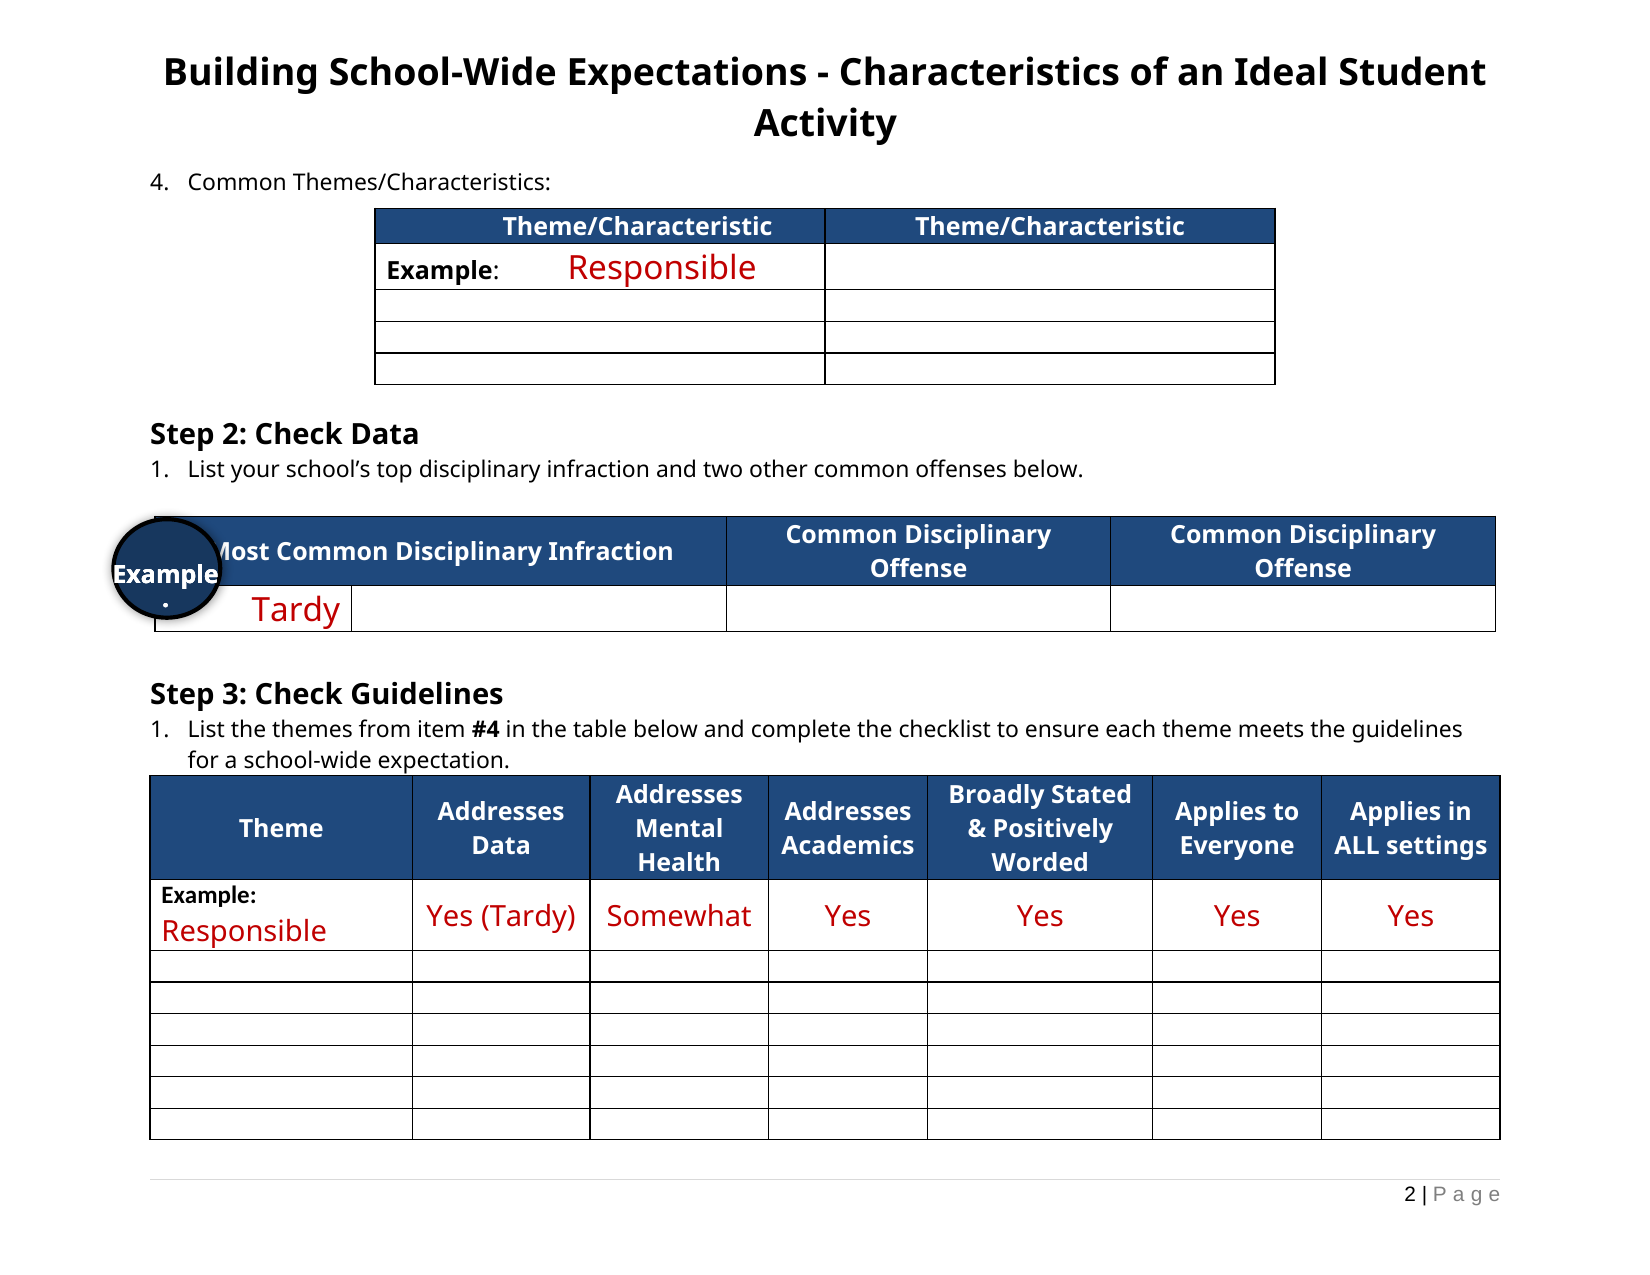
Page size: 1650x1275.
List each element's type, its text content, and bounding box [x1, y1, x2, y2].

table_cell [1111, 586, 1495, 631]
table_cell [1322, 1109, 1499, 1139]
table_cell [591, 1109, 768, 1139]
table_cell [591, 1077, 768, 1108]
table_header Addresses Academics [769, 776, 927, 879]
table_cell Somewhat [591, 880, 768, 950]
text Step 3: Check Guidelines [150, 673, 1500, 713]
table_cell [413, 983, 589, 1013]
table_cell [413, 1109, 589, 1139]
table_cell [928, 1014, 1152, 1044]
table_cell [727, 586, 1110, 631]
table_cell Yes [928, 880, 1152, 950]
table_header Common Disciplinary Offense [1111, 517, 1495, 585]
table_header Addresses Mental Health [591, 776, 768, 879]
table_cell [1153, 983, 1321, 1013]
table_cell [413, 1014, 589, 1044]
table_cell [769, 1046, 927, 1076]
table_cell [1322, 1077, 1499, 1108]
table_cell [1153, 1109, 1321, 1139]
table_cell [1322, 1014, 1499, 1044]
table_cell Example: Responsible [376, 244, 824, 289]
table_header Most Common Disciplinary Infraction [198, 517, 726, 585]
table_cell [769, 1014, 927, 1044]
table_header Common Disciplinary Offense [727, 517, 1110, 585]
table_header Applies in ALL settings [1322, 776, 1499, 879]
table_cell [151, 983, 412, 1013]
table_cell [591, 983, 768, 1013]
list Common Themes/Characteristics: [150, 166, 1500, 197]
table_cell [769, 1077, 927, 1108]
table_cell Yes [1322, 880, 1499, 950]
table_cell [826, 322, 1274, 352]
table_cell [151, 1109, 412, 1139]
table_header Theme [151, 776, 412, 879]
table_cell [151, 1014, 412, 1044]
table_cell Yes [1153, 880, 1321, 950]
table_cell [413, 951, 589, 981]
table_cell [413, 1046, 589, 1076]
table_cell [376, 354, 824, 384]
table_cell [928, 1046, 1152, 1076]
table_cell [769, 1109, 927, 1139]
table_cell [413, 1077, 589, 1108]
text Step 2: Check Data [150, 413, 1500, 453]
table_cell [1322, 951, 1499, 981]
table_header Applies to Everyone [1153, 776, 1321, 879]
table_cell [591, 951, 768, 981]
table_cell Yes (Tardy) [413, 880, 589, 950]
table_cell [769, 951, 927, 981]
table_cell [826, 354, 1274, 384]
table_cell Yes [769, 880, 927, 950]
table_cell [376, 322, 824, 352]
list List your school’s top disciplinary infraction and two other common offenses below. [150, 453, 1500, 484]
table_cell [1322, 983, 1499, 1013]
table_header Broadly Stated & Positively Worded [928, 776, 1152, 879]
table_header Theme/Characteristic [826, 209, 1274, 243]
table_cell Example: Responsible [151, 880, 412, 950]
table_cell [151, 1077, 412, 1108]
table_cell Tardy [156, 586, 351, 631]
table_cell [826, 244, 1274, 289]
table_cell [352, 586, 726, 631]
table_header Theme/Characteristic [376, 209, 824, 243]
table_cell [591, 1046, 768, 1076]
table_cell [928, 983, 1152, 1013]
table_cell [151, 1046, 412, 1076]
table_cell [1153, 1014, 1321, 1044]
table_cell [376, 290, 824, 321]
table_cell [1153, 1077, 1321, 1108]
table_cell [1153, 951, 1321, 981]
list List the themes from item #4 in the table below and complete the checklist to ensure each theme meets the guidelines for a school-wide expectation. [150, 713, 1500, 775]
table_cell [928, 951, 1152, 981]
table_cell [826, 290, 1274, 321]
table_cell [591, 1014, 768, 1044]
table_cell [151, 951, 412, 981]
table_cell [1153, 1046, 1321, 1076]
table_header Addresses Data [413, 776, 589, 879]
table_cell [769, 983, 927, 1013]
table_cell [1322, 1046, 1499, 1076]
table_cell [928, 1109, 1152, 1139]
table_cell [928, 1077, 1152, 1108]
